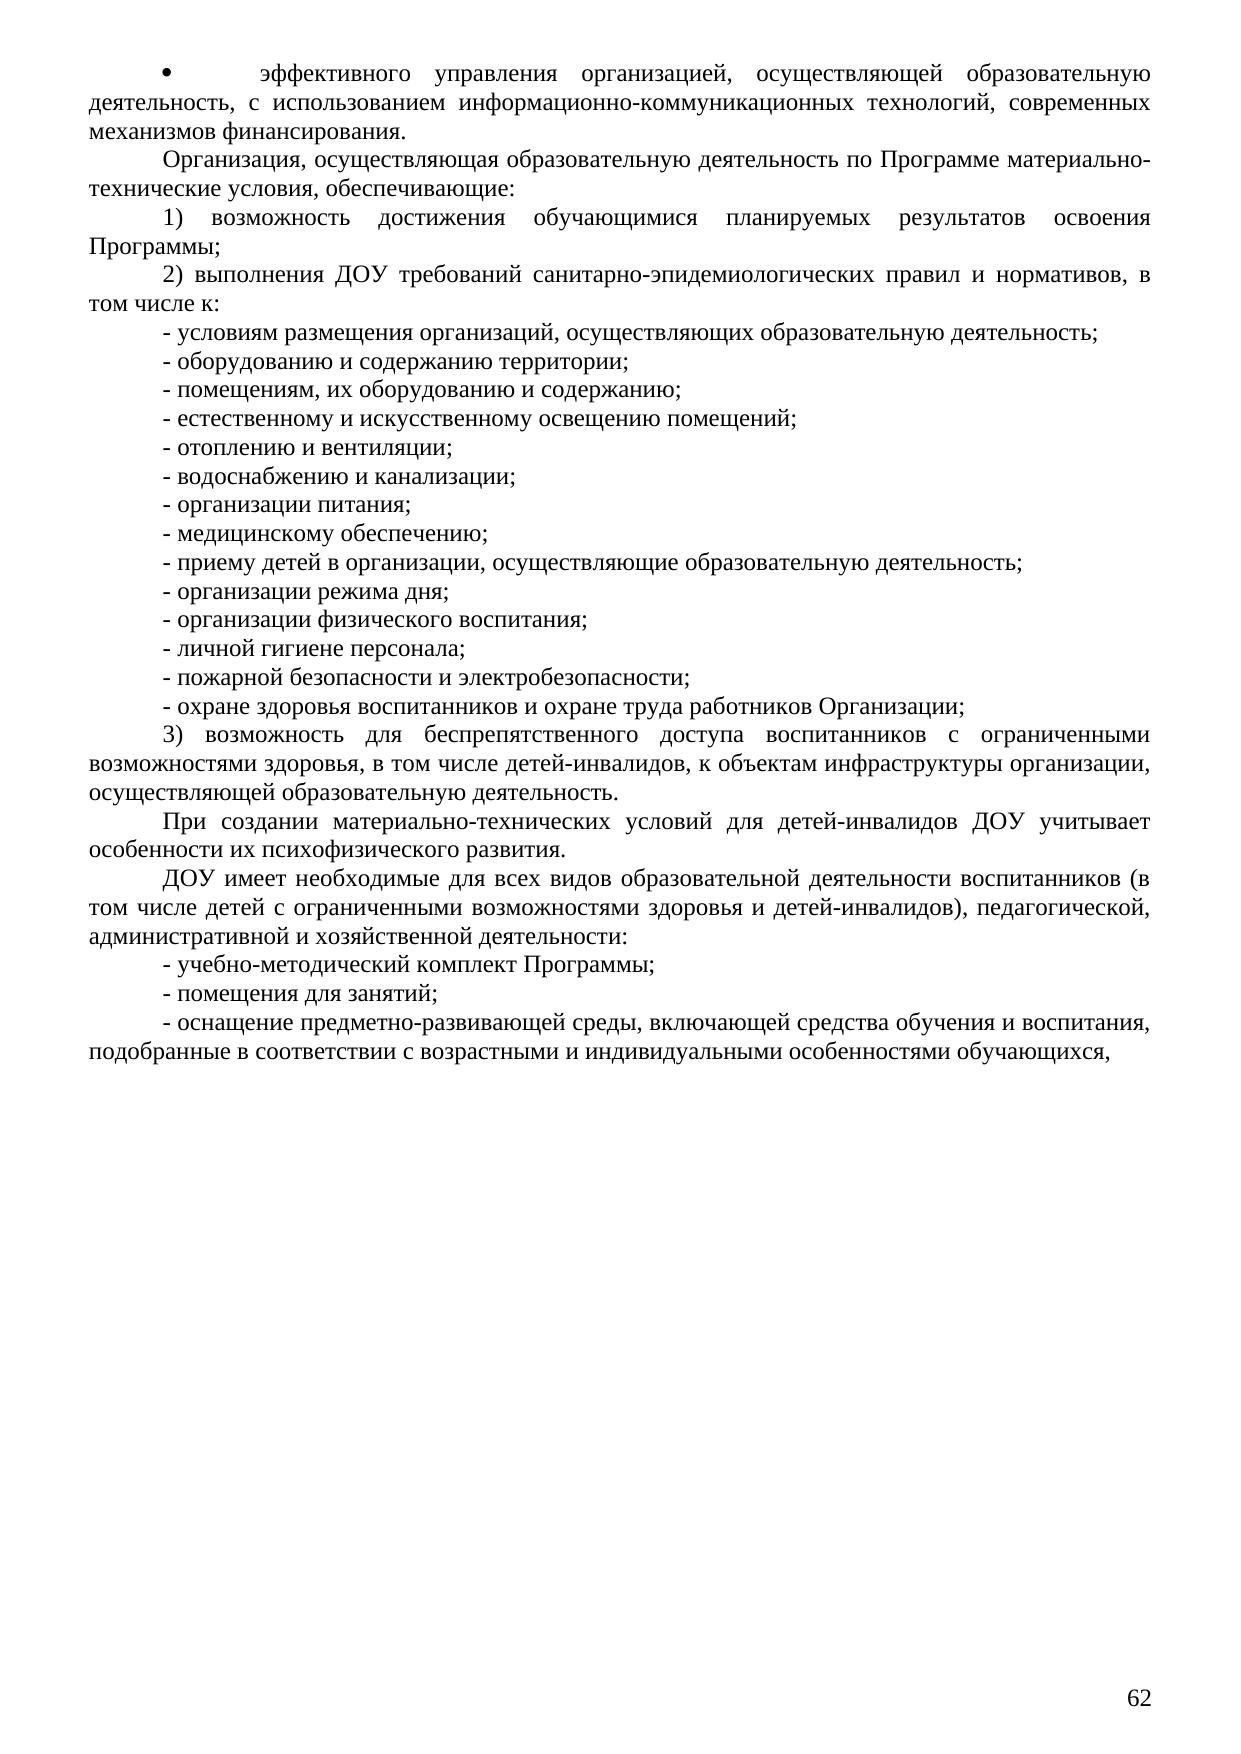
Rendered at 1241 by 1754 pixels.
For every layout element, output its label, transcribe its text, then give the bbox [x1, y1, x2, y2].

text - оборудованию и содержанию территории; [89, 346, 1152, 374]
text 2) выполнения ДОУ требований санитарно-эпидемиологических правил и нормативов, в том числе к: [89, 259, 1152, 317]
text ДОУ имеет необходимые для всех видов образовательной деятельности воспитанников (в том числе детей с ограниченными возможностями здоровья и детей-инвалидов), педагогической, административной и хозяйственной деятельности: [89, 863, 1152, 949]
text - отоплению и вентиляции; [89, 432, 1152, 461]
text - пожарной безопасности и электробезопасности; [89, 662, 1152, 691]
text - водоснабжению и канализации; [89, 461, 1152, 489]
text - помещениям, их оборудованию и содержанию; [89, 374, 1152, 403]
text - условиям размещения организаций, осуществляющих образовательную деятельность; [89, 317, 1152, 346]
text - естественному и искусственному освещению помещений; [89, 403, 1152, 432]
text - личной гигиене персонала; [89, 633, 1152, 662]
text - оснащение предметно-развивающей среды, включающей средства обучения и воспитания, подобранные в соответствии с возрастными и индивидуальными особенностями обучающихся, [89, 1007, 1152, 1064]
text 3) возможность для беспрепятственного доступа воспитанников с ограниченными возможностями здоровья, в том числе детей-инвалидов, к объектам инфраструктуры организации, осуществляющей образовательную деятельность. [89, 719, 1152, 806]
text - медицинскому обеспечению; [89, 518, 1152, 547]
text 1) возможность достижения обучающимися планируемых результатов освоения Программы; [89, 202, 1152, 259]
text - организации питания; [89, 489, 1152, 518]
text - приему детей в организации, осуществляющие образовательную деятельность; [89, 547, 1152, 576]
text - помещения для занятий; [89, 978, 1152, 1007]
list эффективного управления организацией, осуществляющей образовательную деятельность, с использованием информационно-коммуникационных технологий, современных механизмов финансирования. [89, 58, 1152, 144]
text - организации режима дня; [89, 576, 1152, 604]
text Организация, осуществляющая образовательную деятельность по Программе материально-технические условия, обеспечивающие: [89, 144, 1152, 202]
text - охране здоровья воспитанников и охране труда работников Организации; [89, 691, 1152, 719]
text При создании материально-технических условий для детей-инвалидов ДОУ учитывает особенности их психофизического развития. [89, 806, 1152, 863]
text - организации физического воспитания; [89, 604, 1152, 633]
text - учебно-методический комплект Программы; [89, 949, 1152, 978]
